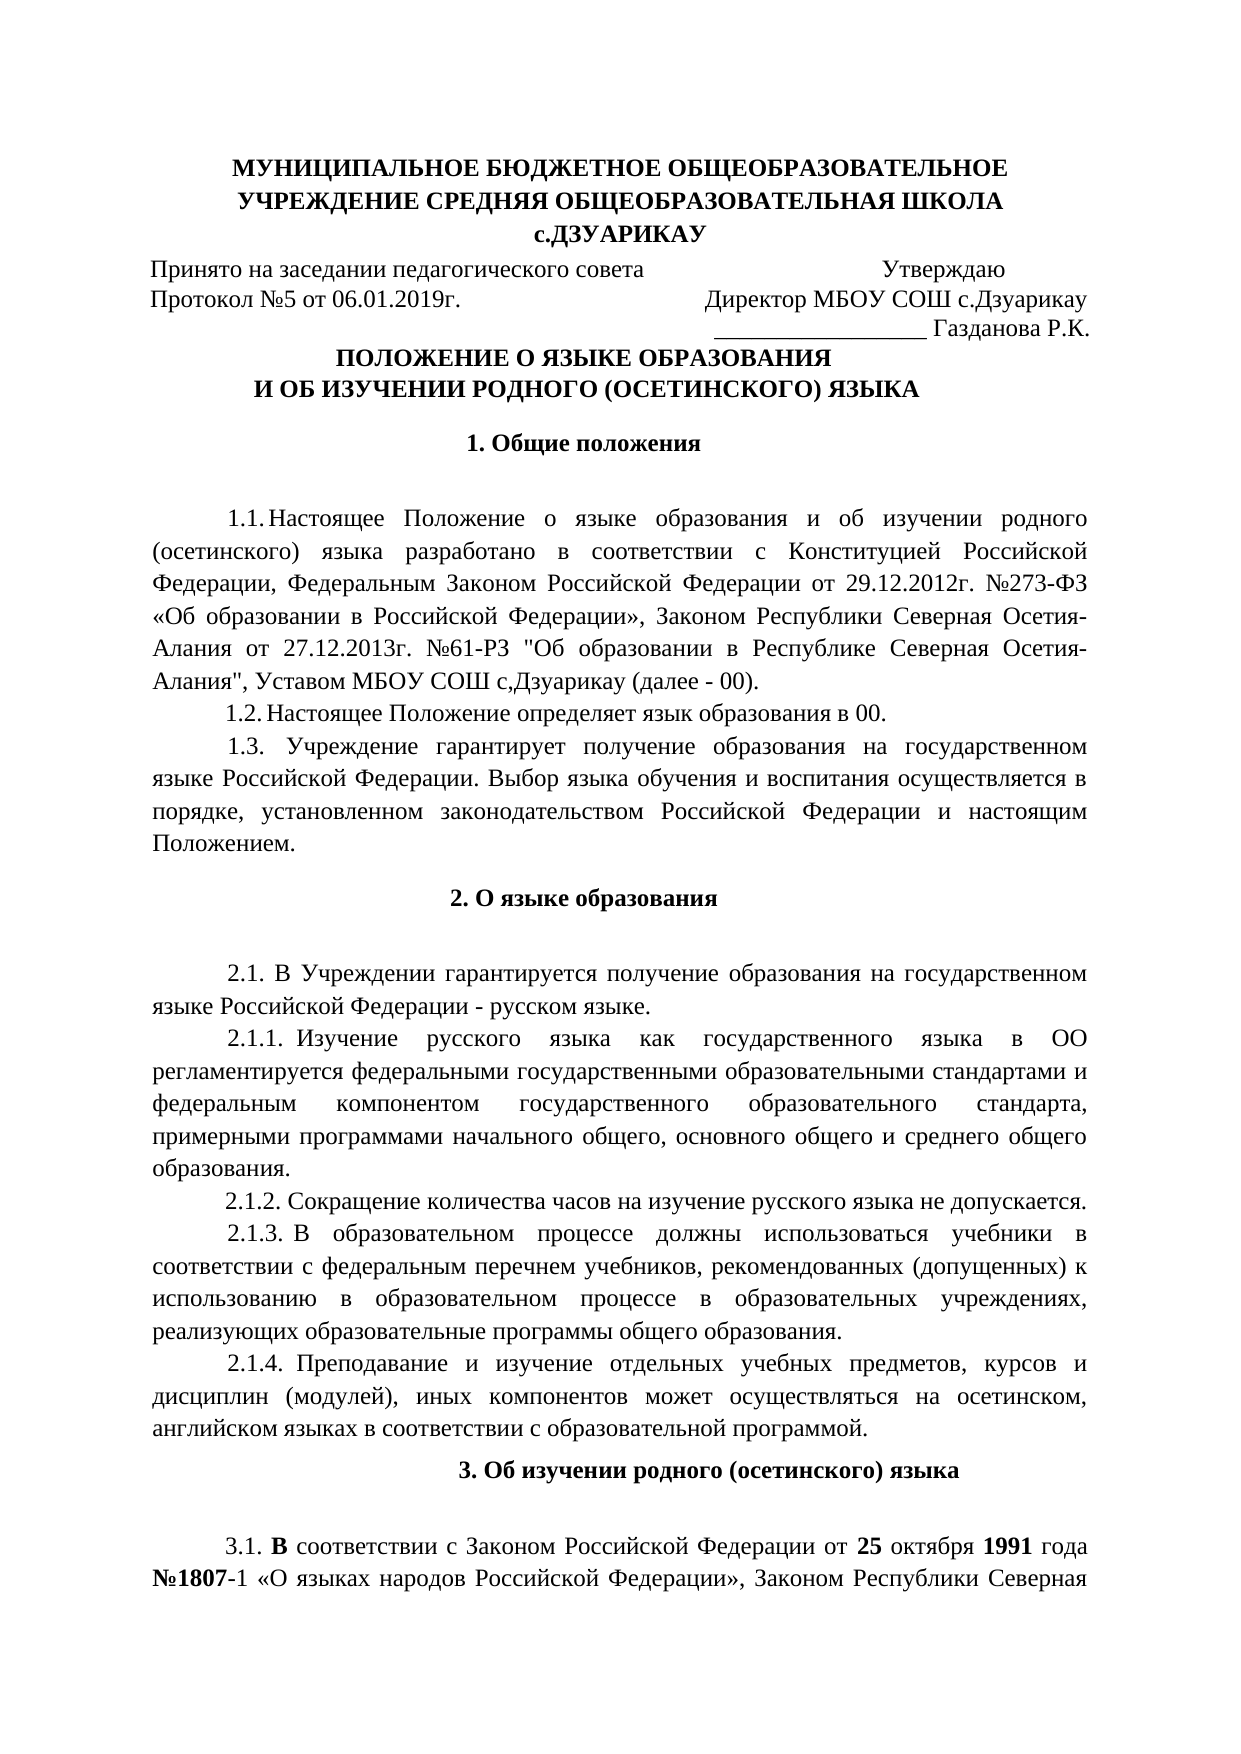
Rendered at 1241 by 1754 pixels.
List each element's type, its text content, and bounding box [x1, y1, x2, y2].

list Учреждение гарантирует получение образования на государственном языке Российской Федерации. Выбор языка обучения и воспитания осуществляется в порядке, установленном законодательством Российской Федерации и настоящим Положением. [152, 728, 1088, 858]
text И ОБ ИЗУЧЕНИИ РОДНОГО (ОСЕТИНСКОГО) ЯЗЫКА [150, 373, 1017, 403]
text МУНИЦИПАЛЬНОЕ БЮДЖЕТНОЕ ОБЩЕОБРАЗОВАТЕЛЬНОЕ УЧРЕЖДЕНИЕ СРЕДНЯЯ ОБЩЕОБРАЗОВАТЕЛЬНАЯ ШКОЛА с.ДЗУАРИКАУ [150, 150, 1090, 249]
text Принято на заседании педагогического совета Утверждаю [150, 249, 1090, 284]
text _________________ Газданова Р.К. [150, 313, 1090, 342]
list Настоящее Положение определяет язык образования в 00. [225, 696, 1090, 728]
list В образовательном процессе должны использоваться учебники в соответствии с федеральным перечнем учебников, рекомендованных (допущенных) к использованию в образовательном процессе в образовательных учреждениях, реализующих образовательные программы общего образования. [152, 1216, 1088, 1346]
text Протокол №5 от 06.01.2019г. Директор МБОУ СОШ с.Дзуарикау [150, 284, 1090, 313]
text 1. Общие положения [150, 428, 1017, 457]
text 2.1. В Учреждении гарантируется получение образования на государственном языке Российской Федерации - русском языке. [152, 956, 1088, 1021]
list Настоящее Положение о языке образования и об изучении родного (осетинского) языка разработано в соответствии с Конституцией Российской Федерации, Федеральным Законом Российской Федерации от 29.12.2012г. №273-ФЗ «Об образовании в Российской Федерации», Законом Республики Северная Осетия- Алания от 27.12.2013г. №61-РЗ "Об образовании в Республике Северная Осетия-Алания", Уставом МБОУ СОШ с,Дзуарикау (далее - 00). [152, 501, 1088, 696]
list Преподавание и изучение отдельных учебных предметов, курсов и дисциплин (модулей), иных компонентов может осуществляться на осетинском, английском языках в соответствии с образовательной программой. [152, 1346, 1088, 1443]
text ПОЛОЖЕНИЕ О ЯЗЫКЕ ОБРАЗОВАНИЯ [150, 342, 1017, 373]
list Сокращение количества часов на изучение русского языка не допускается. [225, 1183, 1090, 1216]
text 3. Об изучении родного (осетинского) языка [458, 1456, 1090, 1484]
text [152, 1528, 1088, 1593]
list Изучение русского языка как государственного языка в ОО регламентируется федеральными государственными образовательными стандартами и федеральным компонентом государственного образовательного стандарта, примерными программами начального общего, основного общего и среднего общего образования. [152, 1021, 1088, 1183]
text 2. О языке образования [150, 883, 1017, 912]
